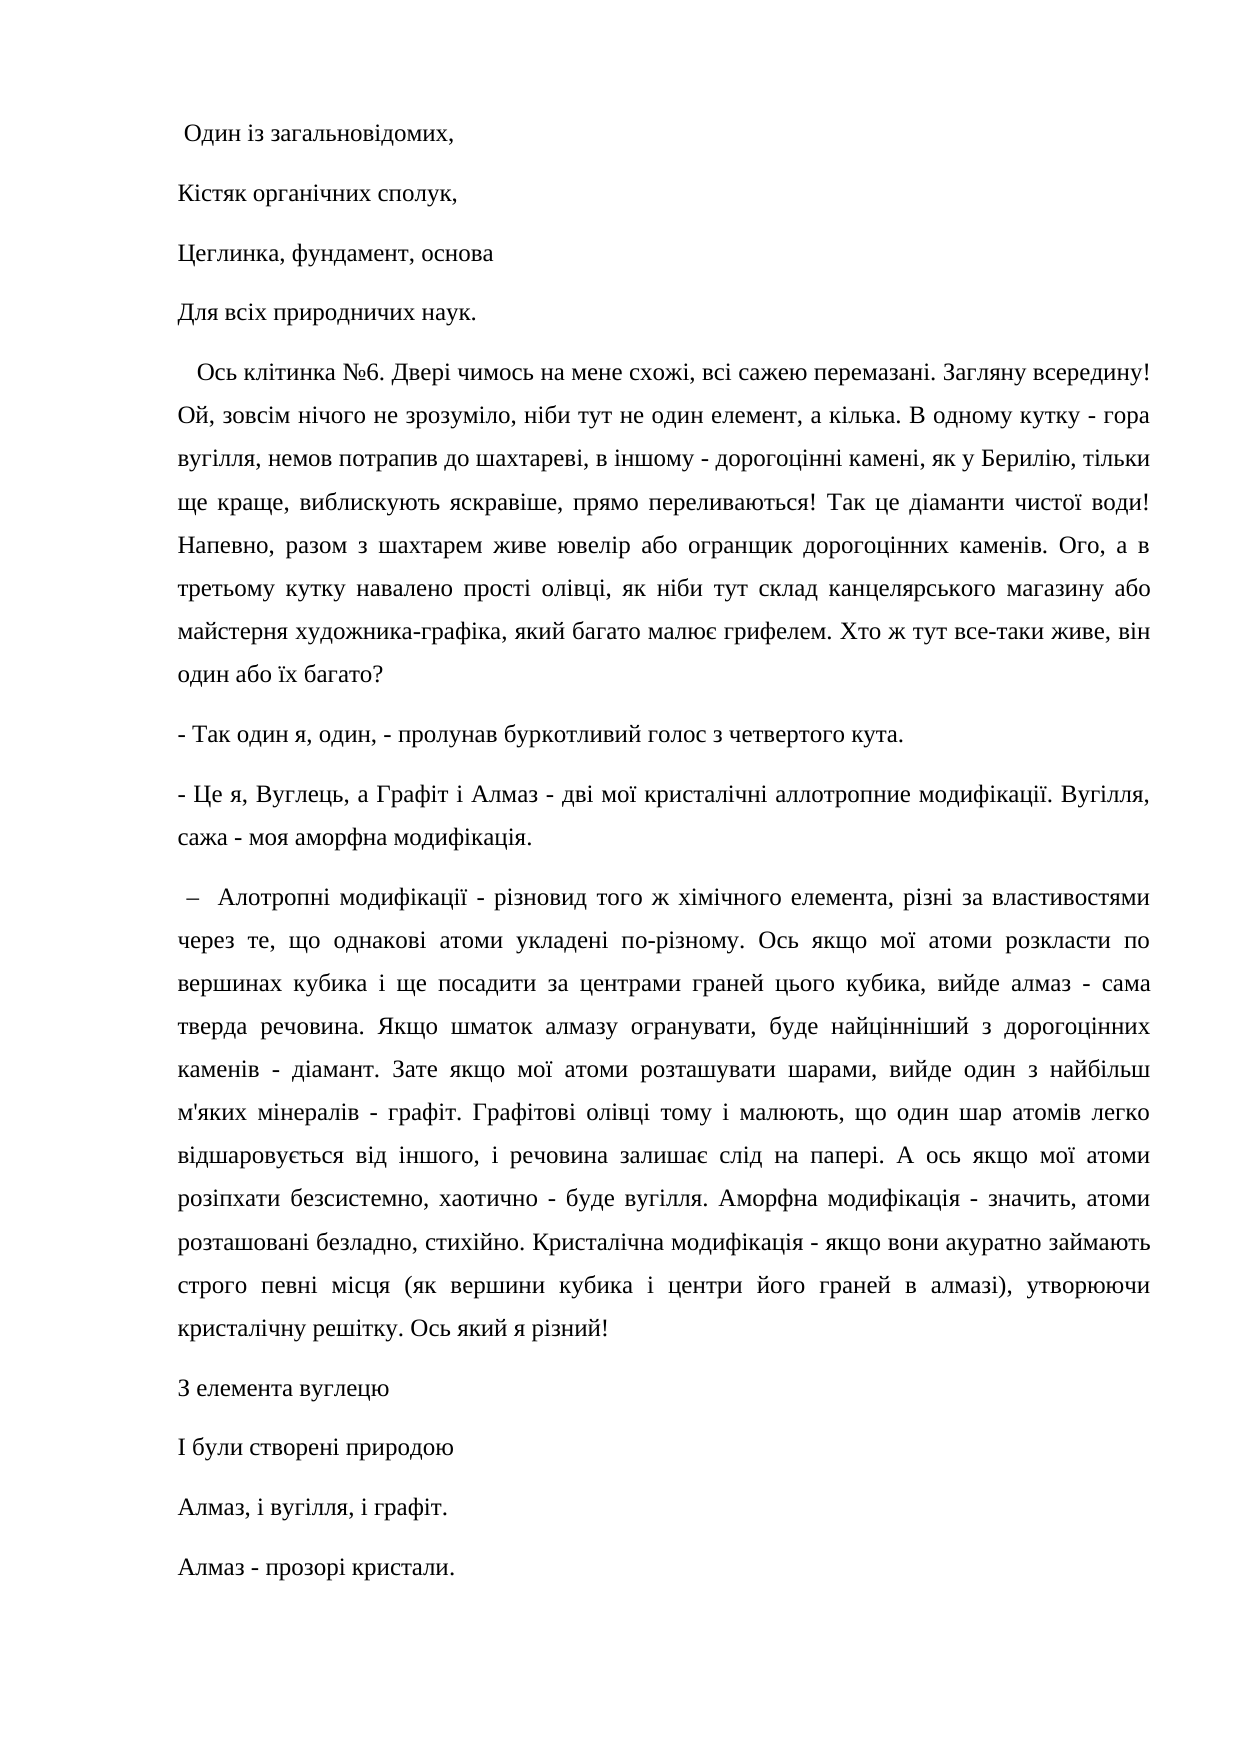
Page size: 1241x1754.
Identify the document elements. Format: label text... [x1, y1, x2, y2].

text Ось клітинка №6. Двері чимось на мене схожі, всі сажею перемазані. Загляну всередину! Ой, зовсім нічого не зрозуміло, ніби тут не один елемент, а кілька. В одному кутку - гора вугілля, немов потрапив до шахтареві, в іншому - дорогоцінні камені, як у Берилію, тільки ще краще, виблискують яскравіше, прямо переливаються! Так це діаманти чистої води! Напевно, разом з шахтарем живе ювелір або огранщик дорогоцінних каменів. Ого, а в третьому кутку навалено прості олівці, як ніби тут склад канцелярського магазину або майстерня художника-графіка, який багато малює грифелем. Хто ж тут все-таки живе, він один або їх багато? [177, 357, 1152, 688]
text З елемента вуглецю [177, 1373, 1152, 1401]
text Цеглинка, фундамент, основа [177, 238, 1152, 266]
text Один із загальновідомих, [177, 118, 1152, 147]
text Алмаз - прозорі кристали. [177, 1552, 1152, 1581]
text - Так один я, один, - пролунав буркотливий голос з четвертого кута. [177, 719, 1152, 748]
text – Алотропні модифікації - різновид того ж хімічного елемента, різні за властивостями через те, що однакові атоми укладені по-різному. Ось якщо мої атоми розкласти по вершинах кубика і ще посадити за центрами граней цього кубика, вийде алмаз - сама тверда речовина. Якщо шматок алмазу огранувати, буде найцінніший з дорогоцінних каменів - діамант. Зате якщо мої атоми розташувати шарами, вийде один з найбільш м'яких мінералів - графіт. Графітові олівці тому і малюють, що один шар атомів легко відшаровується від іншого, і речовина залишає слід на папері. А ось якщо мої атоми розіпхати безсистемно, хаотично - буде вугілля. Аморфна модифікація - значить, атоми розташовані безладно, стихійно. Кристалічна модифікація - якщо вони акуратно займають строго певні місця (як вершини кубика і центри його граней в алмазі), утворюючи кристалічну решітку. Ось який я різний! [177, 882, 1152, 1342]
text Алмаз, і вугілля, і графіт. [177, 1492, 1152, 1521]
text - Це я, Вуглець, а Графіт і Алмаз - дві мої кристалічні аллотропние модифікації. Вугілля, сажа - моя аморфна модифікація. [177, 779, 1152, 851]
text Кістяк органічних сполук, [177, 178, 1152, 207]
text І були створені природою [177, 1432, 1152, 1461]
text Для всіх природничих наук. [177, 297, 1152, 326]
